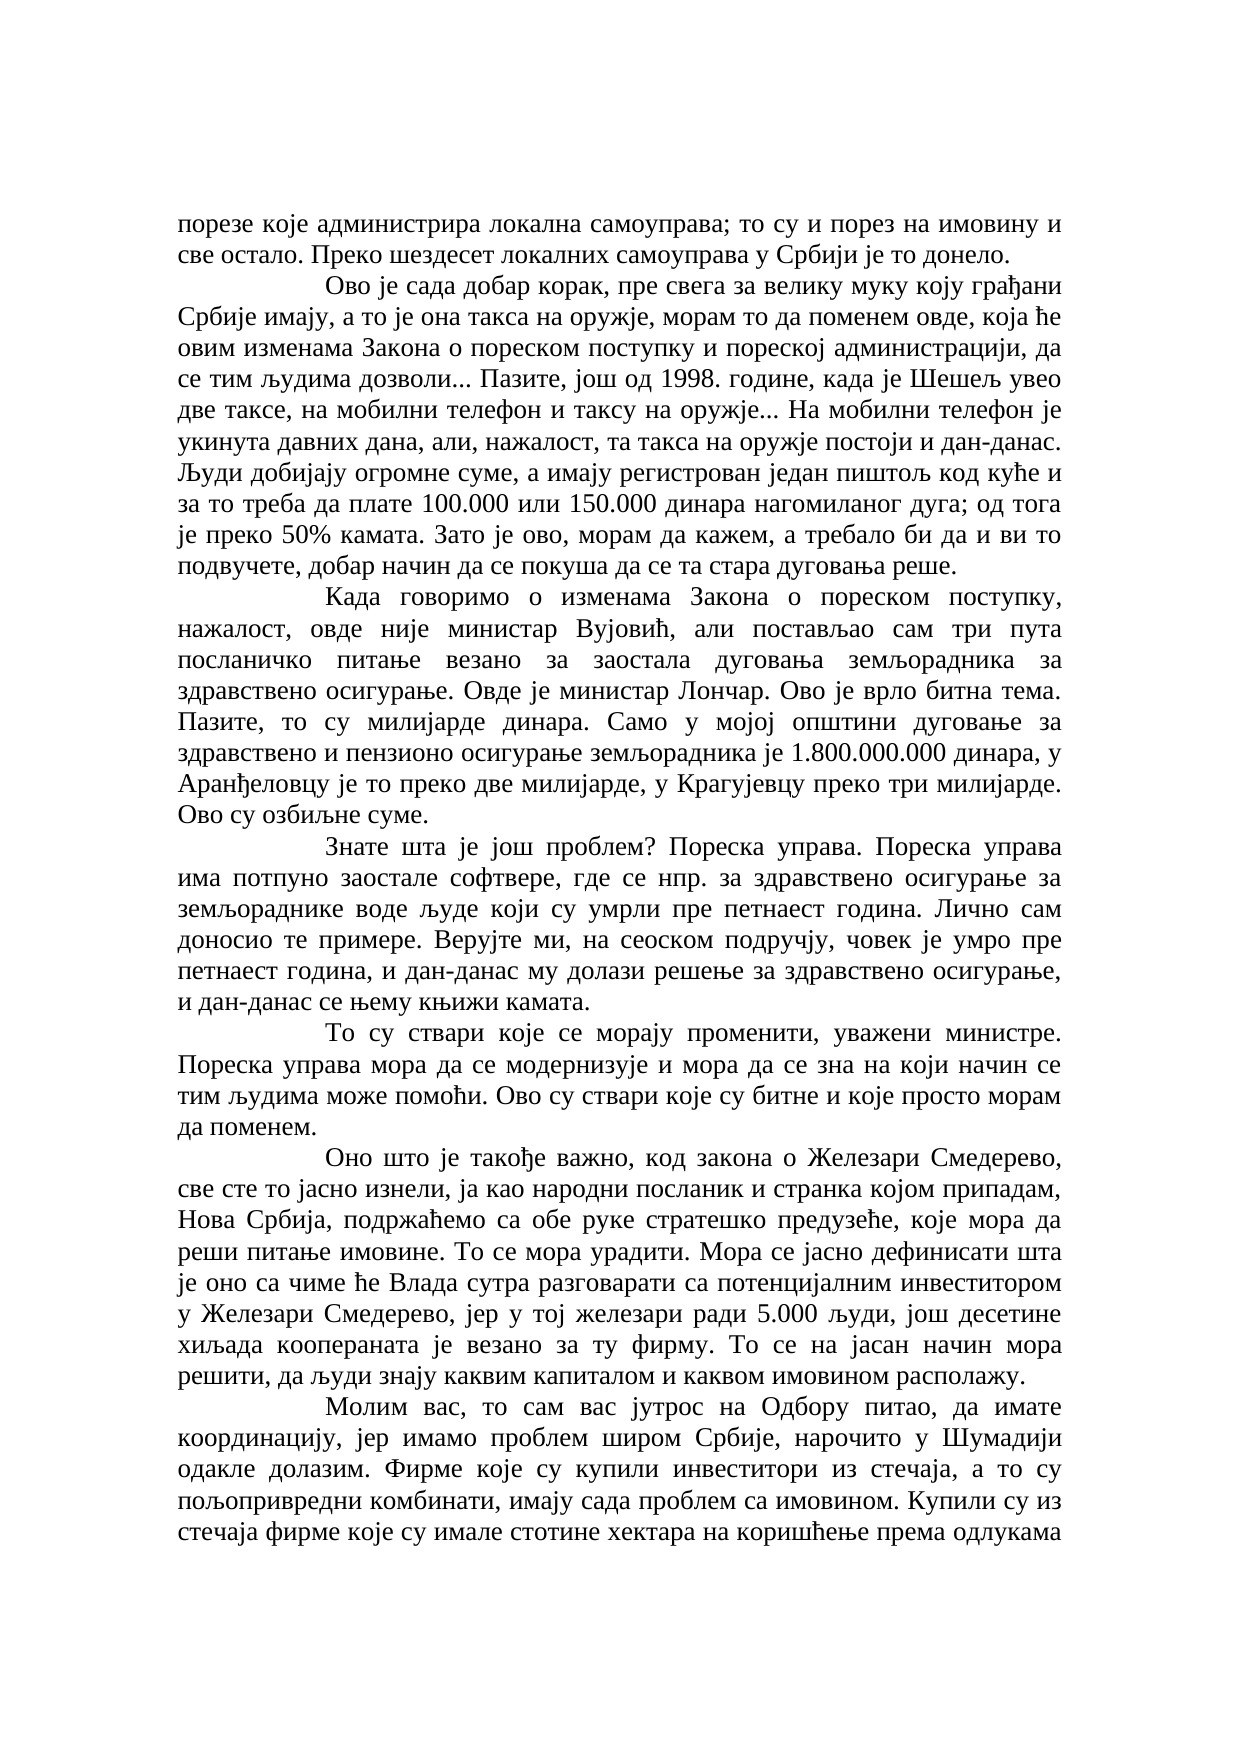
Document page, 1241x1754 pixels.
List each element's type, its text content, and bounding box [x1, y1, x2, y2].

text Ово је сада добар корак, пре свега за велику муку коју грађани Србије имају, а то је она такса на оружје, морам то да поменем овде, која ће овим изменама Закона о пореском поступку и пореској администрацији, да се тим људима дозволи... Пазите, још од 1998. године, када је Шешељ увео две таксе, на мобилни телефон и таксу на оружје... На мобилни телефон је укинута давних дана, али, нажалост, та такса на оружје постоји и дан-данас. Људи добијају огромне суме, а имају регистрован један пиштољ код куће и за то треба да плате 100.000 или 150.000 динара нагомиланог дуга; од тога је преко 50% камата. Зато је ово, морам да кажем, а требало би да и ви то подвучете, добар начин да се покуша да се та стара дуговања реше. [177, 269, 1063, 581]
text Знате шта је још проблем? Пореска управа. Пореска управа има потпуно заостале софтвере, где се нпр. за здравствено осигурање за земљораднике воде људе који су умрли пре петнаест година. Лично сам доносио те примере. Верујте ми, на сеоском подручју, човек је умро пре петнаест година, и дан-данас му долази решење за здравствено осигурање, и дан-данас се њему књижи камата. [177, 830, 1063, 1017]
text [177, 207, 1063, 269]
text Када говоримо о изменама Закона о пореском поступку, нажалост, овде није министар Вујовић, али постављао сам три пута посланичко питање везано за заостала дуговања земљорадника за здравствено осигурање. Овде је министар Лончар. Ово је врло битна тема. Пазите, то су милијарде динара. Само у мојој општини дуговање за здравствено и пензионо осигурање земљорадника је 1.800.000.000 динара, у Аранђеловцу је то преко две милијарде, у Крагујевцу преко три милијарде. Ово су озбиљне суме. [177, 581, 1063, 830]
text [177, 1390, 1063, 1546]
text То су ствари које се морају променити, уважени министре. Пореска управа мора да се модернизује и мора да се зна на који начин се тим људима може помоћи. Ово су ствари које су битне и које просто морам да поменем. [177, 1017, 1063, 1141]
text Оно што је такође важно, код закона о Железари Смедерево, све сте то јасно изнели, ја као народни посланик и странка којом припадам, Нова Србија, подржаћемо са обе руке стратешко предузеће, које мора да реши питање имовине. То се мора урадити. Мора се јасно дефинисати шта је оно са чиме ће Влада сутра разговарати са потенцијалним инвеститором у Железари Смедерево, јер у тој железари ради 5.000 људи, још десетине хиљада коопераната је везано за ту фирму. То се на јасан начин мора решити, да људи знају каквим капиталом и каквом имовином располажу. [177, 1141, 1063, 1390]
